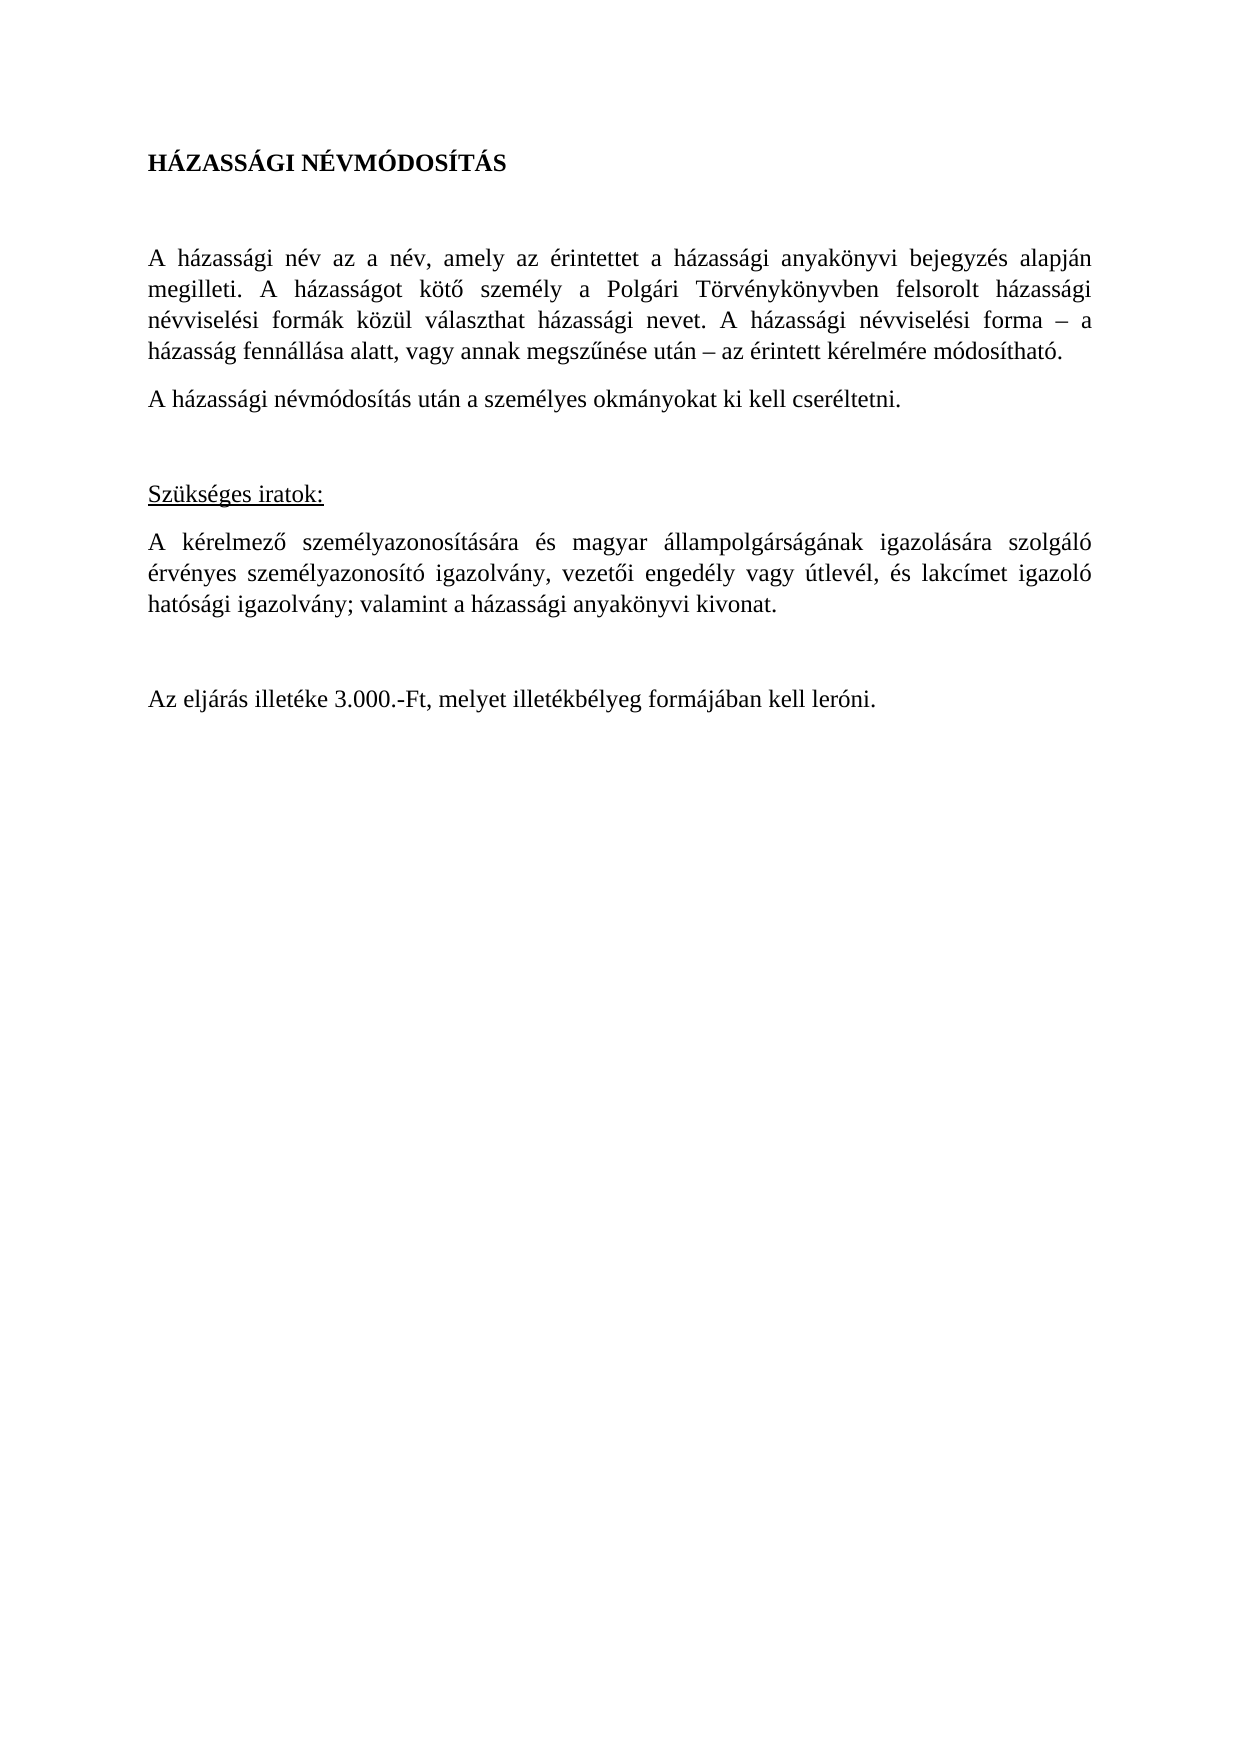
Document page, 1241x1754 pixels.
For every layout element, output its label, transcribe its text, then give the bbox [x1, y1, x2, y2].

text HÁZASSÁGI NÉVMÓDOSÍTÁS [148, 148, 1093, 176]
text Szükséges iratok: [148, 479, 1093, 508]
text A házassági névmódosítás után a személyes okmányokat ki kell cseréltetni. [148, 384, 1093, 413]
text A kérelmező személyazonosítására és magyar állampolgárságának igazolására szolgáló érvényes személyazonosító igazolvány, vezetői engedély vagy útlevél, és lakcímet igazoló hatósági igazolvány; valamint a házassági anyakönyvi kivonat. [148, 527, 1093, 618]
text A házassági név az a név, amely az érintettet a házassági anyakönyvi bejegyzés alapján megilleti. A házasságot kötő személy a Polgári Törvénykönyvben felsorolt házassági névviselési formák közül választhat házassági nevet. A házassági névviselési forma – a házasság fennállása alatt, vagy annak megszűnése után – az érintett kérelmére módosítható. [148, 243, 1093, 365]
text Az eljárás illetéke 3.000.-Ft, melyet illetékbélyeg formájában kell leróni. [148, 684, 1093, 713]
